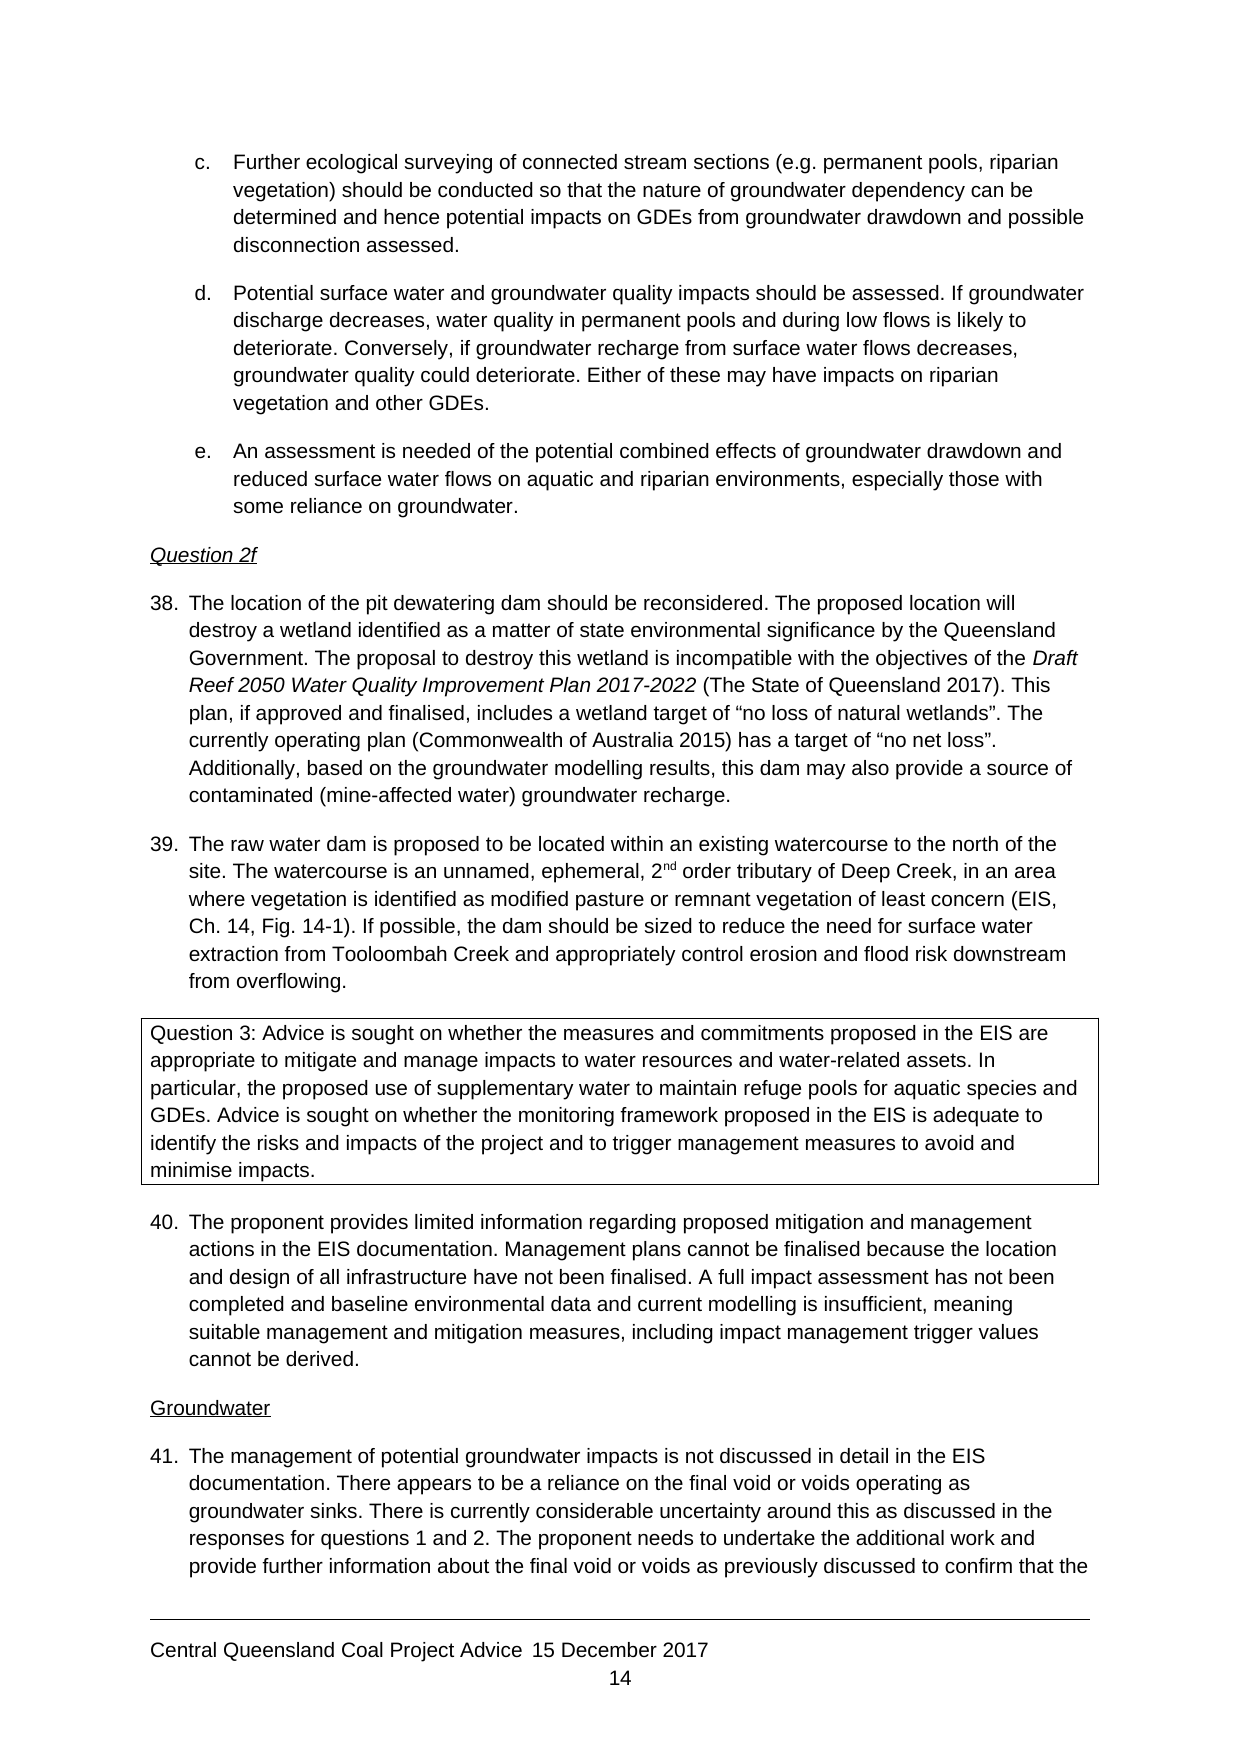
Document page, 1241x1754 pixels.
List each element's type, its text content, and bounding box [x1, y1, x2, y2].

list The proponent provides limited information regarding proposed mitigation and management actions in the EIS documentation. Management plans cannot be finalised because the location and design of all infrastructure have not been finalised. A full impact assessment has not been completed and baseline environmental data and current modelling is insufficient, meaning suitable management and mitigation measures, including impact management trigger values cannot be derived. [150, 1209, 1090, 1371]
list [150, 1444, 1090, 1578]
list An assessment is needed of the potential combined effects of groundwater drawdown and reduced surface water flows on aquatic and riparian environments, especially those with some reliance on groundwater. [194, 439, 1090, 518]
list The raw water dam is proposed to be located within an existing watercourse to the north of the site. The watercourse is an unnamed, ephemeral, 2nd order tributary of Deep Creek, in an area where vegetation is identified as modified pasture or remnant vegetation of least concern (EIS, Ch. 14, Fig. 14-1). If possible, the dam should be sized to reduce the need for surface water extraction from Tooloombah Creek and appropriately control erosion and flood risk downstream from overflowing. [150, 832, 1090, 993]
text Groundwater [150, 1395, 1090, 1419]
list Further ecological surveying of connected stream sections (e.g. permanent pools, riparian vegetation) should be conducted so that the nature of groundwater dependency can be determined and hence potential impacts on GDEs from groundwater drawdown and possible disconnection assessed. [194, 150, 1090, 256]
list Potential surface water and groundwater quality impacts should be assessed. If groundwater discharge decreases, water quality in permanent pools and during low flows is likely to deteriorate. Conversely, if groundwater recharge from surface water flows decreases, groundwater quality could deteriorate. Either of these may have impacts on riparian vegetation and other GDEs. [194, 281, 1090, 415]
text Question 3: Advice is sought on whether the measures and commitments proposed in the EIS are appropriate to mitigate and manage impacts to water resources and water-related assets. In particular, the proposed use of supplementary water to maintain refuge pools for aquatic species and GDEs. Advice is sought on whether the monitoring framework proposed in the EIS is adequate to identify the risks and impacts of the project and to trigger management measures to avoid and minimise impacts. [142, 1019, 1098, 1184]
list The location of the pit dewatering dam should be reconsidered. The proposed location will destroy a wetland identified as a matter of state environmental significance by the Queensland Government. The proposal to destroy this wetland is incompatible with the objectives of the Draft Reef 2050 Water Quality Improvement Plan 2017-2022 (The State of Queensland 2017). This plan, if approved and finalised, includes a wetland target of “no loss of natural wetlands”. The currently operating plan (Commonwealth of Australia 2015) has a target of “no net loss”. Additionally, based on the groundwater modelling results, this dam may also provide a source of contaminated (mine-affected water) groundwater recharge. [150, 591, 1090, 807]
list Question 2f [150, 542, 1090, 566]
